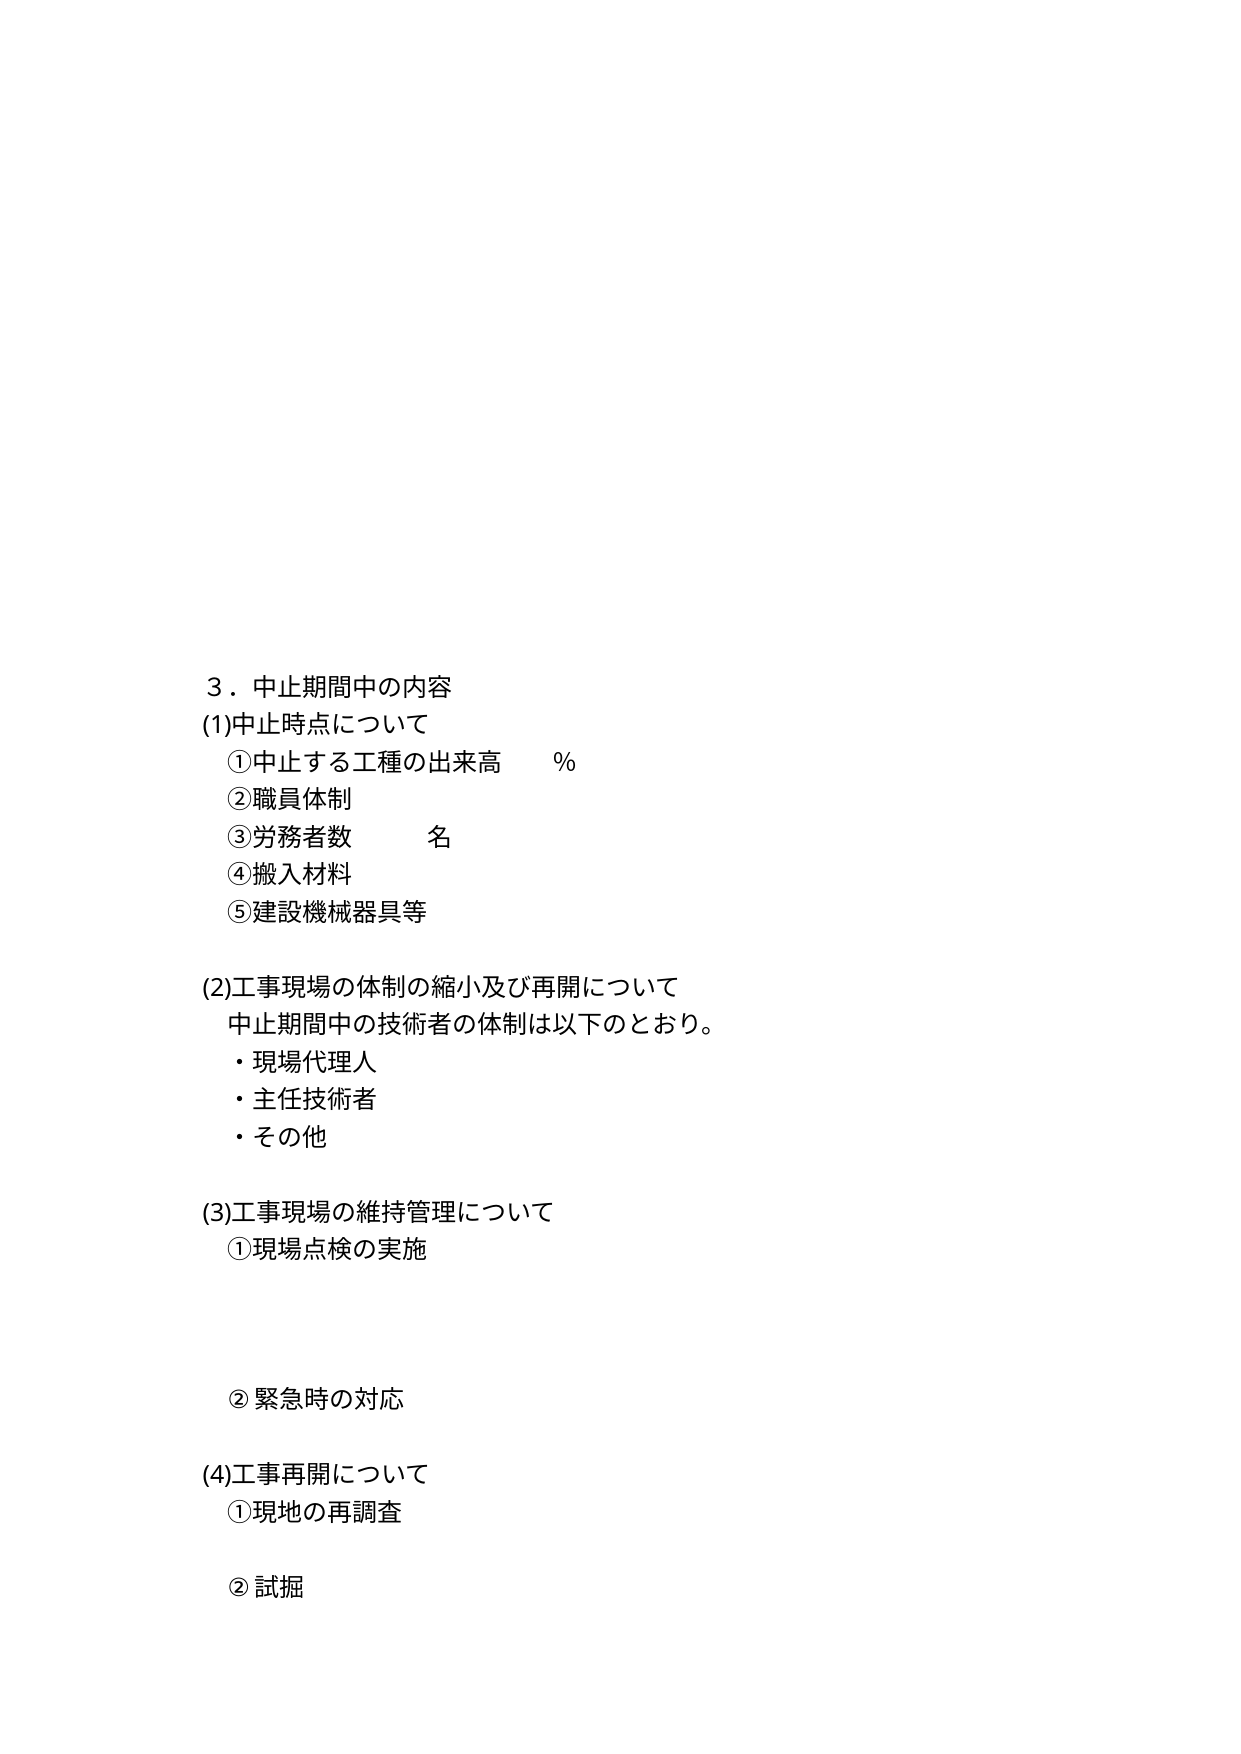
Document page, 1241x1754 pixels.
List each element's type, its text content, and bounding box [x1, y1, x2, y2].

text ④搬入材料 [177, 854, 1110, 892]
text ３．中止期間中の内容 [177, 667, 1110, 704]
text ①現場点検の実施 [177, 1229, 1110, 1267]
text ①中止する工種の出来高 ％ [177, 742, 1110, 779]
text 中止期間中の技術者の体制は以下のとおり。 [177, 1004, 1110, 1042]
text ・現場代理人 [177, 1042, 1110, 1079]
text (2)工事現場の体制の縮小及び再開について [177, 967, 1110, 1004]
text ③労務者数 名 [177, 817, 1110, 854]
text (4)工事再開について [177, 1454, 1110, 1492]
text ⑤建設機械器具等 [177, 892, 1110, 929]
text ②緊急時の対応 [177, 1379, 1110, 1417]
text ・その他 [177, 1117, 1110, 1154]
text (1)中止時点について [177, 704, 1110, 742]
text (3)工事現場の維持管理について [177, 1192, 1110, 1229]
text ②職員体制 [177, 779, 1110, 817]
text ①現地の再調査 [177, 1492, 1110, 1529]
text ・主任技術者 [177, 1079, 1110, 1117]
text ②試掘 [177, 1567, 1110, 1604]
